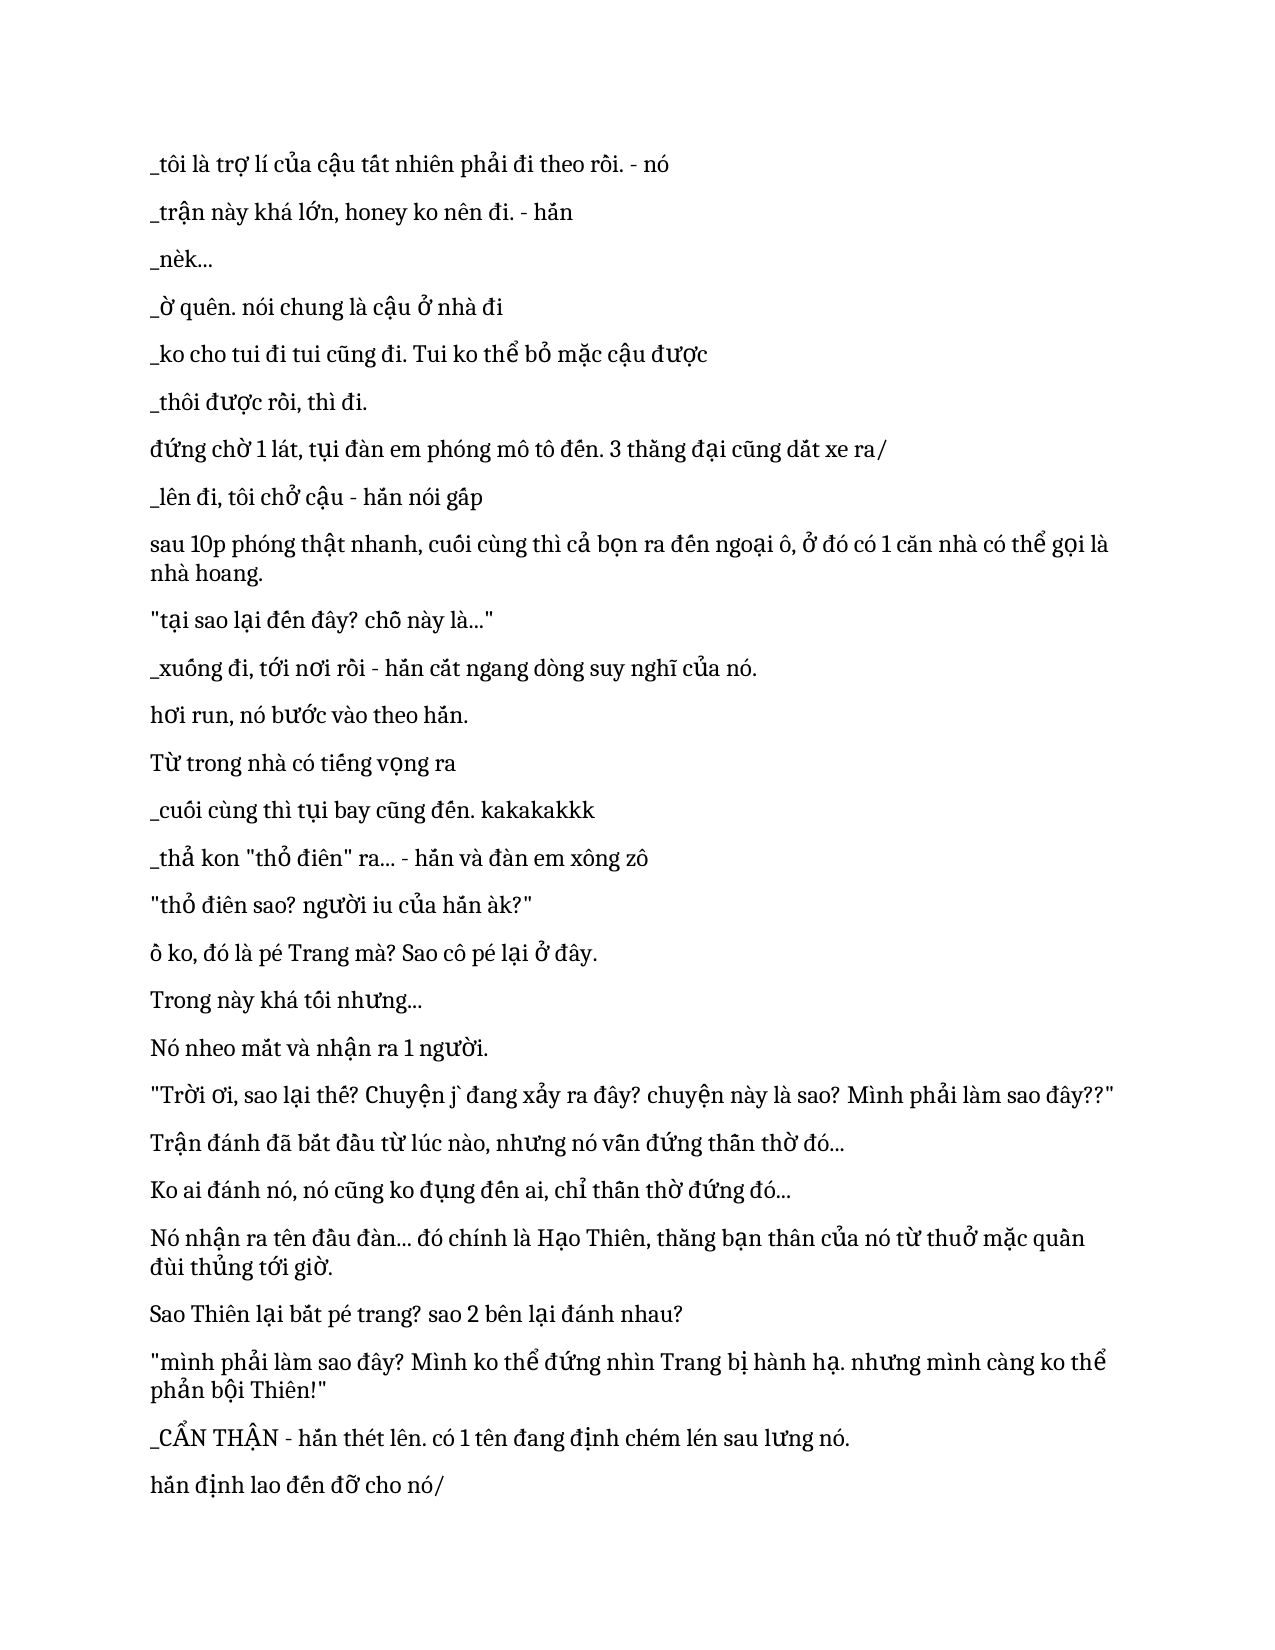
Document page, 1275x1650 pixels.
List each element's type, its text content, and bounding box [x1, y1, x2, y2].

text "Trời ơi, sao lại thế? Chuyện j` đang xảy ra đây? chuyện này là sao? Mình phải làm sao đây??" [150, 1081, 1125, 1110]
text đứng chờ 1 lát, tụi đàn em phóng mô tô đến. 3 thằng đại cũng dắt xe ra/ [150, 435, 1125, 464]
text Nó nhận ra tên đầu đàn... đó chính là Hạo Thiên, thằng bạn thân của nó từ thuở mặc quần đùi thủng tới giờ. [150, 1224, 1125, 1281]
text "thỏ điên sao? người iu của hắn àk?" [150, 891, 1125, 920]
text _ko cho tui đi tui cũng đi. Tui ko thể bỏ mặc cậu được [150, 340, 1125, 369]
text _trận này khá lớn, honey ko nên đi. - hắn [150, 197, 1125, 226]
text hơi run, nó bước vào theo hắn. [150, 701, 1125, 730]
text _thôi được rồi, thì đi. [150, 387, 1125, 416]
text _CẨN THẬN - hắn thét lên. có 1 tên đang định chém lén sau lưng nó. [150, 1424, 1125, 1452]
text _tôi là trợ lí của cậu tất nhiên phải đi theo rồi. - nó [150, 150, 1125, 179]
text Nó nheo mắt và nhận ra 1 người. [150, 1034, 1125, 1062]
text "mình phải làm sao đây? Mình ko thể đứng nhìn Trang bị hành hạ. nhưng mình càng ko thể phản bội Thiên!" [150, 1347, 1125, 1405]
text ồ ko, đó là pé Trang mà? Sao cô pé lại ở đây. [150, 939, 1125, 967]
text hắn định lao đến đỡ cho nó/ [150, 1471, 1125, 1500]
text Từ trong nhà có tiếng vọng ra [150, 749, 1125, 777]
text Trong này khá tối nhưng... [150, 986, 1125, 1015]
text Trận đánh đã bắt đầu từ lúc nào, nhưng nó vẫn đứng thẫn thờ đó... [150, 1129, 1125, 1157]
text Ko ai đánh nó, nó cũng ko đụng đến ai, chỉ thẫn thờ đứng đó... [150, 1176, 1125, 1205]
text _xuống đi, tới nơi rồi - hắn cắt ngang dòng suy nghĩ của nó. [150, 654, 1125, 682]
text _lên đi, tôi chở cậu - hắn nói gấp [150, 482, 1125, 511]
text _cuối cùng thì tụi bay cũng đến. kakakakkk [150, 796, 1125, 825]
text _thả kon "thỏ điên" ra... - hắn và đàn em xông zô [150, 844, 1125, 872]
text _ờ quên. nói chung là cậu ở nhà đi [150, 292, 1125, 321]
text "tại sao lại đến đây? chỗ này là..." [150, 606, 1125, 635]
text _nèk... [150, 245, 1125, 274]
text sau 10p phóng thật nhanh, cuối cùng thì cả bọn ra đến ngoại ô, ở đó có 1 căn nhà có thể gọi là nhà hoang. [150, 530, 1125, 587]
text Sao Thiên lại bắt pé trang? sao 2 bên lại đánh nhau? [150, 1300, 1125, 1329]
